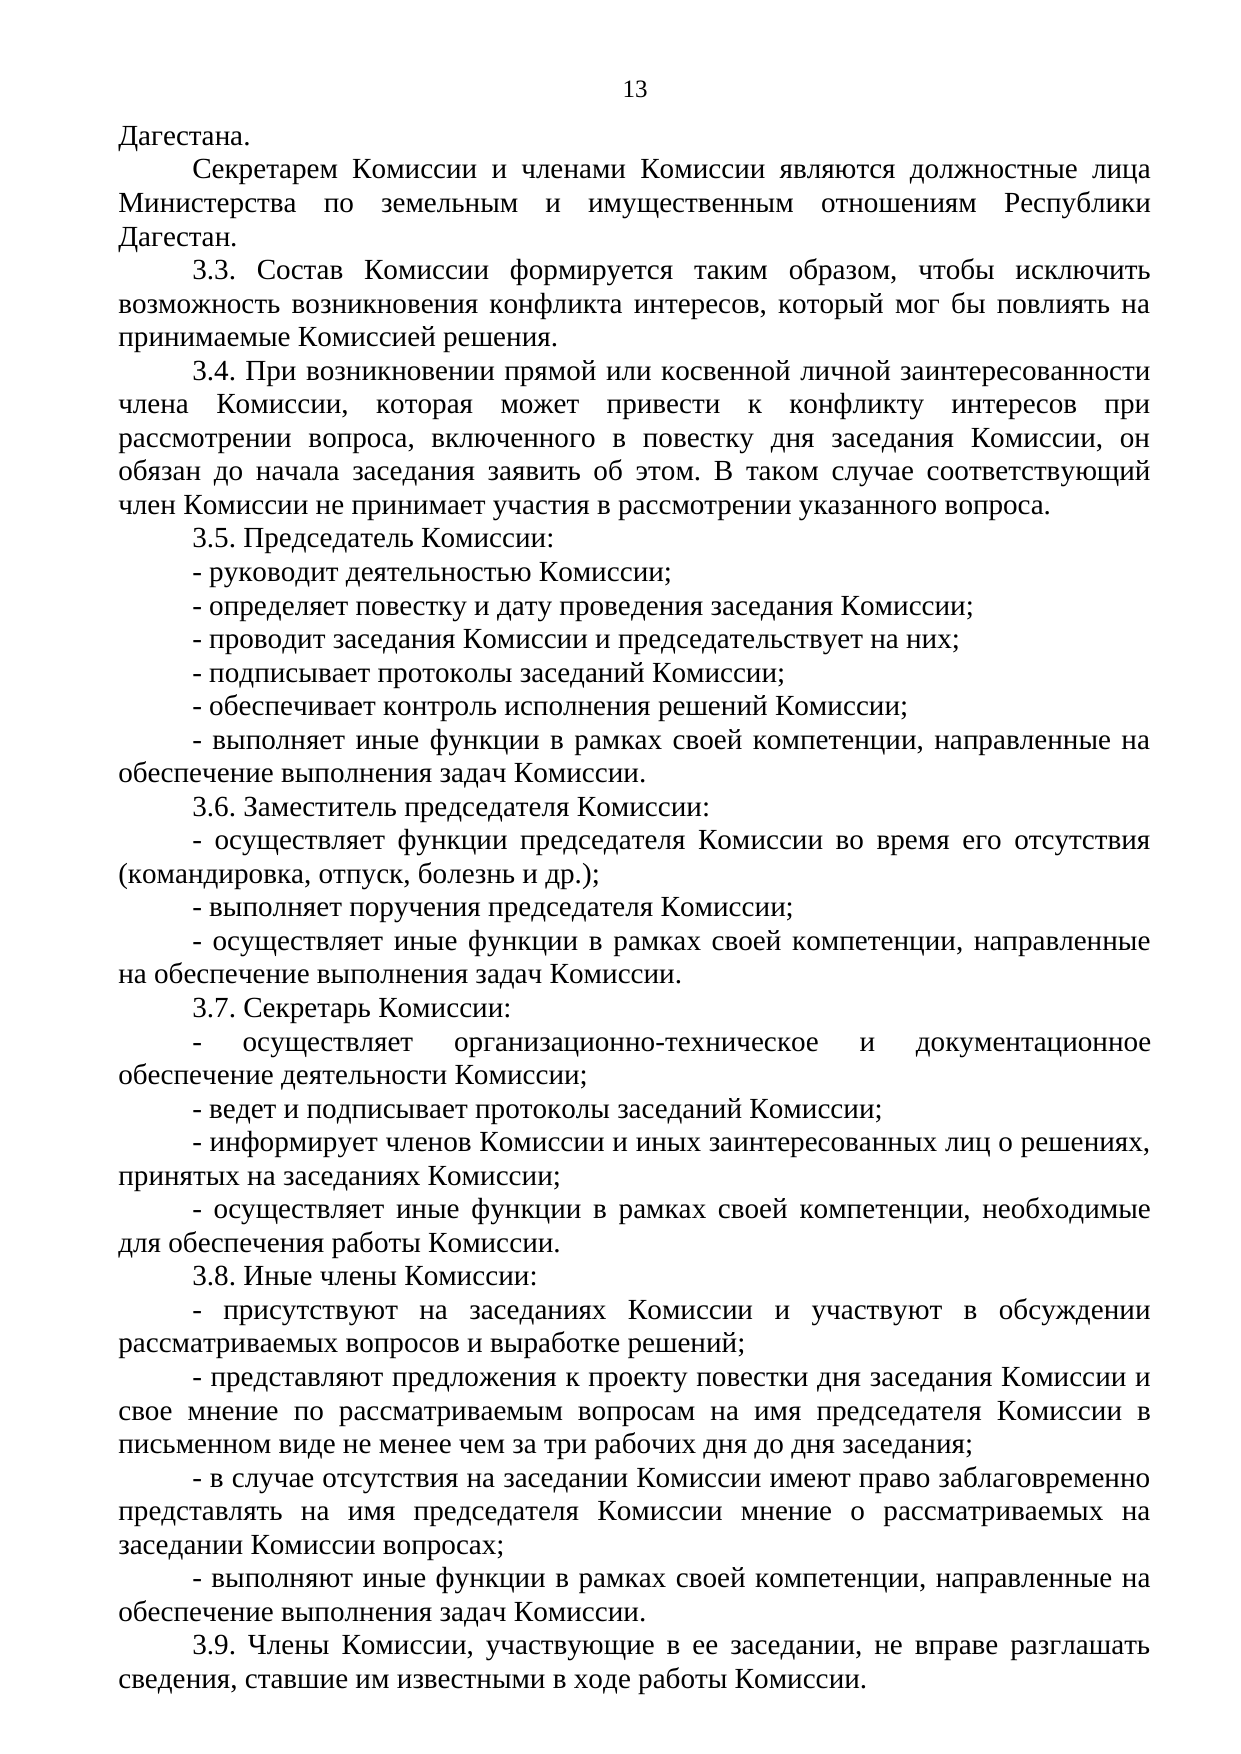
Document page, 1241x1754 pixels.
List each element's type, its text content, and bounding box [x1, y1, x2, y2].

text 3.9. Члены Комиссии, участвующие в ее заседании, не вправе разглашать сведения, ставшие им известными в ходе работы Комиссии. [118, 1627, 1152, 1694]
text - в случае отсутствия на заседании Комиссии имеют право заблаговременно представлять на имя председателя Комиссии мнение о рассматриваемых на заседании Комиссии вопросах; [118, 1460, 1152, 1560]
text Секретарем Комиссии и членами Комиссии являются должностные лица Министерства по земельным и имущественным отношениям Республики Дагестан. [118, 152, 1152, 252]
text 3.8. Иные члены Комиссии: [118, 1258, 1152, 1292]
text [118, 118, 1152, 152]
text - представляют предложения к проекту повестки дня заседания Комиссии и свое мнение по рассматриваемым вопросам на имя председателя Комиссии в письменном виде не менее чем за три рабочих дня до дня заседания; [118, 1359, 1152, 1460]
text - обеспечивает контроль исполнения решений Комиссии; [118, 688, 1152, 722]
text - осуществляет организационно-техническое и документационное обеспечение деятельности Комиссии; [118, 1024, 1152, 1091]
text - осуществляет функции председателя Комиссии во время его отсутствия (командировка, отпуск, болезнь и др.); [118, 822, 1152, 889]
text - определяет повестку и дату проведения заседания Комиссии; [118, 588, 1152, 621]
text - подписывает протоколы заседаний Комиссии; [118, 655, 1152, 688]
text 3.6. Заместитель председателя Комиссии: [118, 789, 1152, 822]
text - выполняет иные функции в рамках своей компетенции, направленные на обеспечение выполнения задач Комиссии. [118, 722, 1152, 789]
text - осуществляет иные функции в рамках своей компетенции, направленные на обеспечение выполнения задач Комиссии. [118, 923, 1152, 990]
text 3.5. Председатель Комиссии: [118, 521, 1152, 554]
text - выполняют иные функции в рамках своей компетенции, направленные на обеспечение выполнения задач Комиссии. [118, 1560, 1152, 1627]
text - присутствуют на заседаниях Комиссии и участвуют в обсуждении рассматриваемых вопросов и выработке решений; [118, 1292, 1152, 1359]
text 3.4. При возникновении прямой или косвенной личной заинтересованности члена Комиссии, которая может привести к конфликту интересов при рассмотрении вопроса, включенного в повестку дня заседания Комиссии, он обязан до начала заседания заявить об этом. В таком случае соответствующий член Комиссии не принимает участия в рассмотрении указанного вопроса. [118, 353, 1152, 521]
text - проводит заседания Комиссии и председательствует на них; [118, 621, 1152, 655]
text - ведет и подписывает протоколы заседаний Комиссии; [118, 1091, 1152, 1124]
text 3.3. Состав Комиссии формируется таким образом, чтобы исключить возможность возникновения конфликта интересов, который мог бы повлиять на принимаемые Комиссией решения. [118, 252, 1152, 353]
text - выполняет поручения председателя Комиссии; [118, 889, 1152, 923]
text - руководит деятельностью Комиссии; [118, 554, 1152, 588]
text - информирует членов Комиссии и иных заинтересованных лиц о решениях, принятых на заседаниях Комиссии; [118, 1124, 1152, 1191]
text 3.7. Секретарь Комиссии: [118, 990, 1152, 1024]
text - осуществляет иные функции в рамках своей компетенции, необходимые для обеспечения работы Комиссии. [118, 1191, 1152, 1258]
